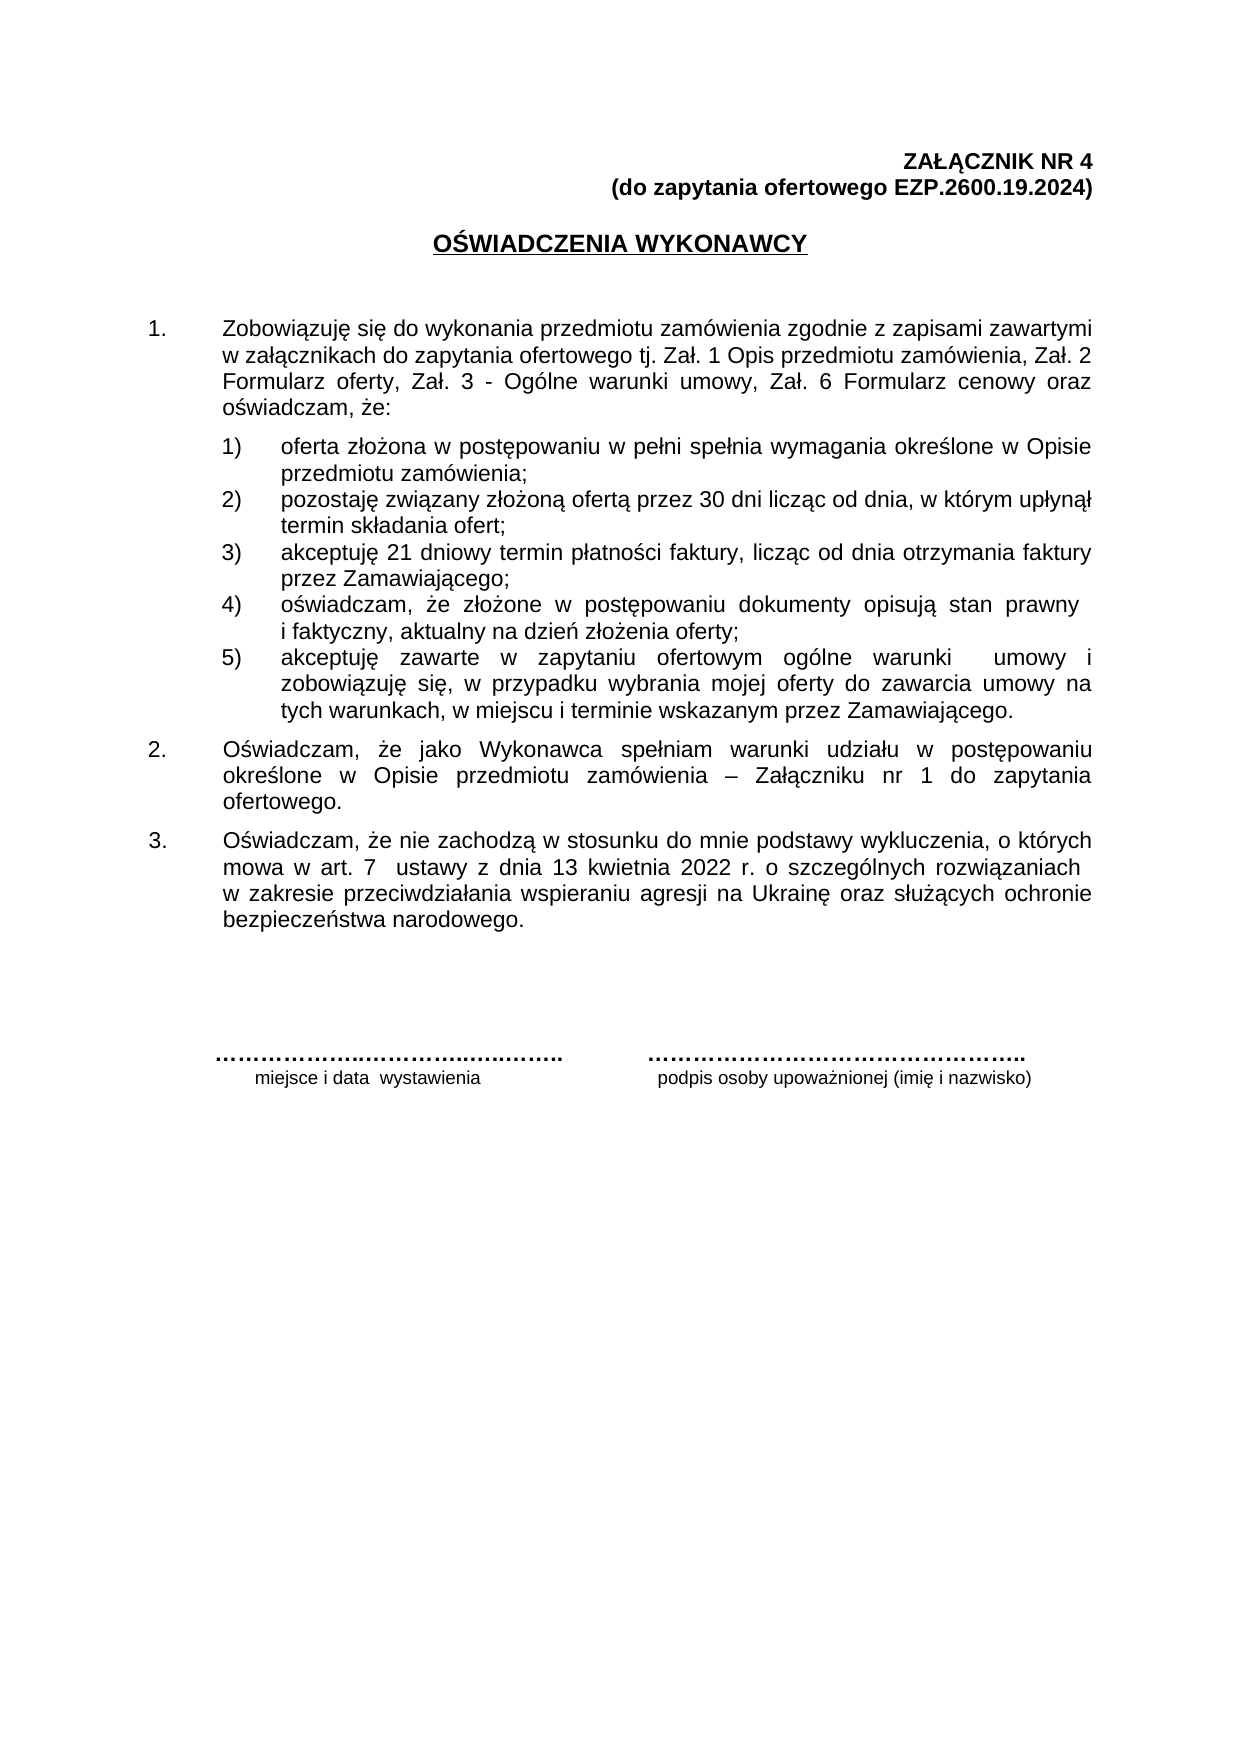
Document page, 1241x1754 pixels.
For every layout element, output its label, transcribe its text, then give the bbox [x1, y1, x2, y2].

list Oświadczam, że jako Wykonawca spełniam warunki udziału w postępowaniu określone w Opisie przedmiotu zamówienia – Załączniku nr 1 do zapytania ofertowego. [148, 736, 1093, 815]
list OŚWIADCZENIA WYKONAWCY [148, 229, 1093, 258]
list Zobowiązuję się do wykonania przedmiotu zamówienia zgodnie z zapisami zawartymi w załącznikach do zapytania ofertowego tj. Zał. 1 Opis przedmiotu zamówienia, Zał. 2 Formularz oferty, Zał. 3 - Ogólne warunki umowy, Zał. 6 Formularz cenowy oraz oświadczam, że: [148, 315, 1093, 421]
list Oświadczam, że nie zachodzą w stosunku do mnie podstawy wykluczenia, o których mowa w art. 7 ustawy z dnia 13 kwietnia 2022 r. o szczególnych rozwiązaniach w zakresie przeciwdziałania wspieraniu agresji na Ukrainę oraz służących ochronie bezpieczeństwa narodowego. [148, 827, 1093, 933]
text (do zapytania ofertowego EZP.2600.19.2024) [148, 174, 1093, 200]
list akceptuję zawarte w zapytaniu ofertowym ogólne warunki umowy i zobowiązuję się, w przypadku wybrania mojej oferty do zawarcia umowy na tych warunkach, w miejscu i terminie wskazanym przez Zamawiającego. [221, 644, 1093, 723]
list oświadczam, że złożone w postępowaniu dokumenty opisują stan prawny i faktyczny, aktualny na dzień złożenia oferty; [221, 591, 1093, 644]
text miejsce i data wystawienia podpis osoby upoważnionej (imię i nazwisko) [148, 1067, 1093, 1088]
text ………………..…………..…..…….. ………………………………………….. [148, 1040, 1093, 1067]
list oferta złożona w postępowaniu w pełni spełnia wymagania określone w Opisie przedmiotu zamówienia; [221, 433, 1093, 486]
list akceptuję 21 dniowy termin płatności faktury, licząc od dnia otrzymania faktury przez Zamawiającego; [221, 539, 1093, 591]
text ZAŁĄCZNIK NR 4 [148, 148, 1093, 174]
list pozostaję związany złożoną ofertą przez 30 dni licząc od dnia, w którym upłynął termin składania ofert; [221, 486, 1093, 539]
